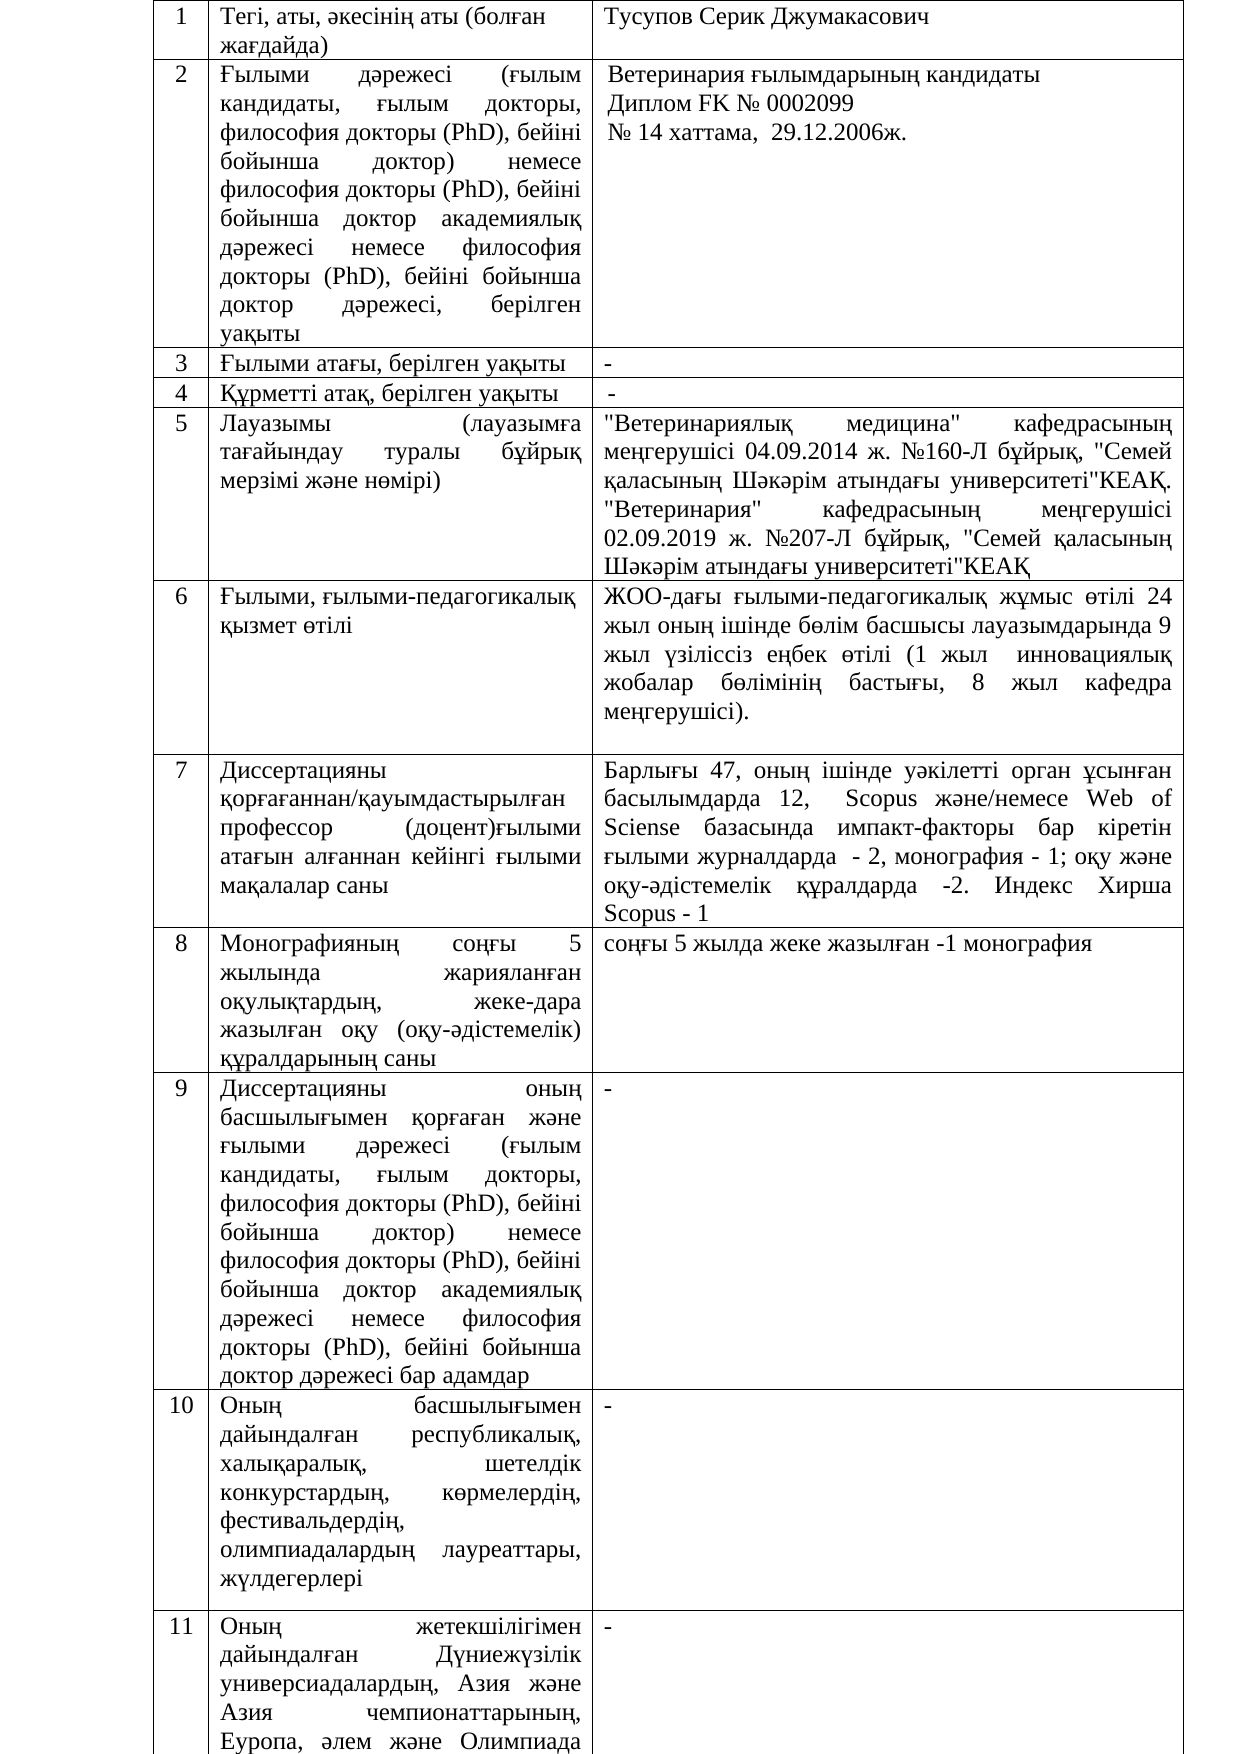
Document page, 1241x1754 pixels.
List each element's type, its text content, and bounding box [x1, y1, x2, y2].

table_cell Лауазымы (лауазымға тағайындау туралы бұйрық мерзімі және нөмірі) [209, 408, 592, 580]
table_cell 7 [154, 755, 208, 927]
table_cell Ғылыми атағы, берілген уақыты [209, 348, 592, 377]
table_cell "Ветеринариялық медицина" кафедрасының меңгерушісі 04.09.2014 ж. №160-Л бұйрық, "Семей қаласының Шәкәрім атындағы университеті"КЕАҚ. "Ветеринария" кафедрасының меңгерушісі 02.09.2019 ж. №207-Л бұйрық, "Семей қаласының Шәкәрім атындағы университеті"КЕАҚ [593, 408, 1183, 580]
table_header Тегі, аты, әкесінің аты (болған жағдайда) [209, 1, 592, 58]
table_cell - [593, 378, 1183, 407]
table_header Тусупов Серик Джумакасович [593, 1, 1183, 58]
table_cell ЖОО-дағы ғылыми-педагогикалық жұмыс өтілі 24 жыл оның ішінде бөлім басшысы лауазымдарында 9 жыл үзіліссіз еңбек өтілі (1 жыл инновациялық жобалар бөлімінің бастығы, 8 жыл кафедра меңгерушісі). [593, 581, 1183, 754]
table_cell Құрметті атақ, берілген уақыты [209, 378, 592, 407]
table_cell Оның жетекшілігімен дайындалған Дүниежүзілік универсиадалардың, Азия және Азия чемпионаттарының, Еуропа, әлем және Олимпиада чемпионы немесе жүлдегері чемпиондары немесе жүлдегерлері [209, 1611, 592, 1754]
table_cell Монографияның соңғы 5 жылында жарияланған оқулықтардың, жеке-дара жазылған оқу (оқу-әдістемелік) құралдарының саны [209, 928, 592, 1072]
table_header 1 [154, 1, 208, 58]
table_cell 4 [154, 378, 208, 407]
table_cell соңғы 5 жылда жеке жазылған -1 монография [593, 928, 1183, 1072]
table_cell Диссертацияны оның басшылығымен қорғаған және ғылыми дәрежесі (ғылым кандидаты, ғылым докторы, философия докторы (PhD), бейіні бойынша доктор) немесе философия докторы (PhD), бейіні бойынша доктор академиялық дәрежесі немесе философия докторы (PhD), бейіні бойынша доктор дәрежесі бар адамдар [209, 1073, 592, 1389]
table_cell 3 [154, 348, 208, 377]
table_cell 9 [154, 1073, 208, 1389]
table_cell 6 [154, 581, 208, 754]
table_cell 5 [154, 408, 208, 580]
table_cell Ғылыми, ғылыми-педагогикалық қызмет өтілі [209, 581, 592, 754]
table_cell Диссертацияны қорғағаннан/қауымдастырылған профессор (доцент)ғылыми атағын алғаннан кейінгі ғылыми мақалалар саны [209, 755, 592, 927]
table_cell 8 [154, 928, 208, 1072]
table_cell - [593, 1390, 1183, 1610]
table_cell Ветеринария ғылымдарының кандидаты Диплом FK № 0002099 № 14 хаттама, 29.12.2006ж. [593, 60, 1183, 347]
table_cell Оның басшылығымен дайындалған республикалық, халықаралық, шетелдік конкурстардың, көрмелердің, фестивальдердің, олимпиадалардың лауреаттары, жүлдегерлері [209, 1390, 592, 1610]
table_cell - [593, 1073, 1183, 1389]
table_cell - [593, 348, 1183, 377]
table_cell 10 [154, 1390, 208, 1610]
table_cell 11 [154, 1611, 208, 1754]
table_cell Барлығы 47, оның ішінде уәкілетті орган ұсынған басылымдарда 12, Scopus және/немесе Web of Sciense базасында импакт-факторы бар кіретін ғылыми журналдарда - 2, монография - 1; оқу және оқу-әдістемелік құралдарда -2. Индекс Хирша Scopus - 1 [593, 755, 1183, 927]
table_cell Ғылыми дәрежесі (ғылым кандидаты, ғылым докторы, философия докторы (PhD), бейіні бойынша доктор) немесе философия докторы (PhD), бейіні бойынша доктор академиялық дәрежесі немесе философия докторы (PhD), бейіні бойынша доктор дәрежесі, берілген уақыты [209, 60, 592, 347]
table_cell 2 [154, 60, 208, 347]
table_cell - [593, 1611, 1183, 1754]
